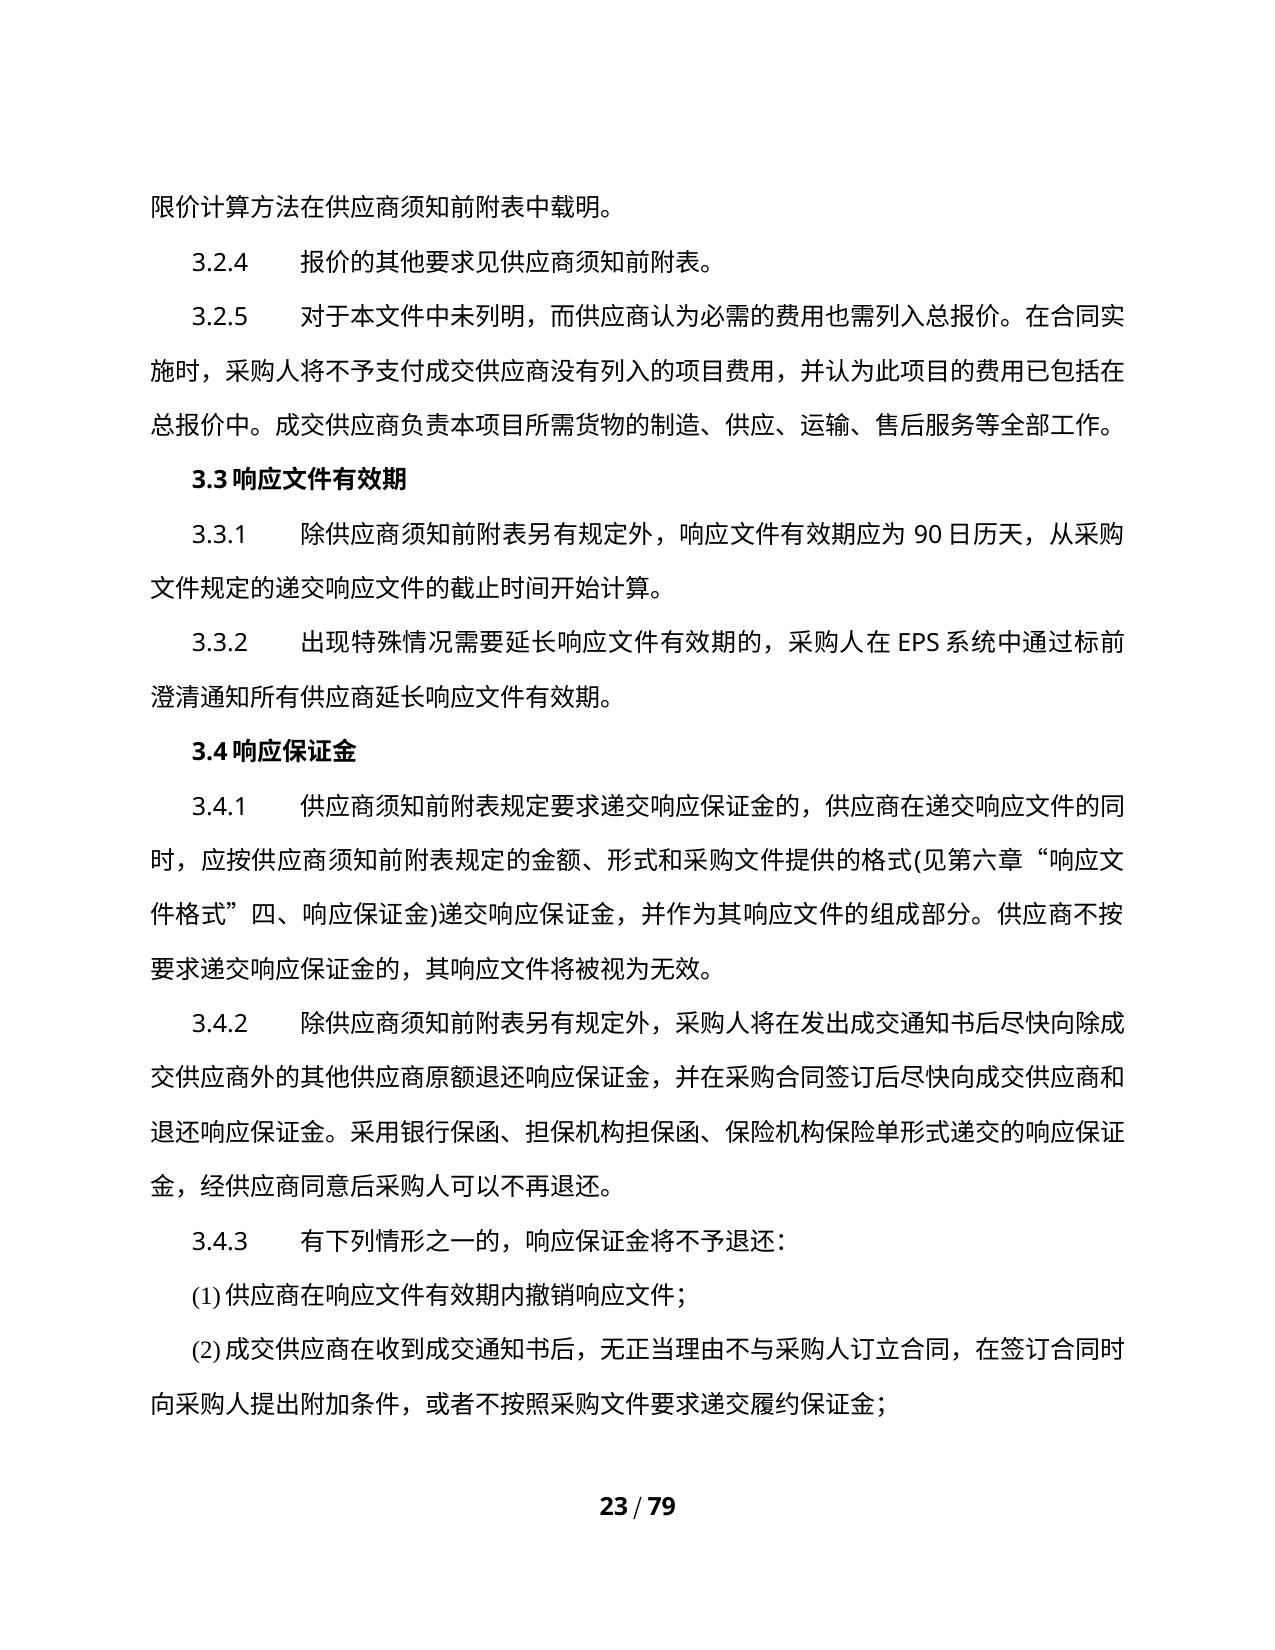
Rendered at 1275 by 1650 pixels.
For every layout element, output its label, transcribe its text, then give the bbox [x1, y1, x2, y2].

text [150, 188, 1125, 224]
text 3.4.2 除供应商须知前附表另有规定外，采购人将在发出成交通知书后尽快向除成交供应商外的其他供应商原额退还响应保证金，并在采购合同签订后尽快向成交供应商和退还响应保证金。采用银行保函、担保机构担保函、保险机构保险单形式递交的响应保证金，经供应商同意后采购人可以不再退还。 [150, 1003, 1125, 1203]
text 3.4.1 供应商须知前附表规定要求递交响应保证金的，供应商在递交响应文件的同时，应按供应商须知前附表规定的金额、形式和采购文件提供的格式(见第六章“响应文件格式”四、响应保证金)递交响应保证金，并作为其响应文件的组成部分。供应商不按要求递交响应保证金的，其响应文件将被视为无效。 [150, 786, 1125, 985]
text 3.3.2 出现特殊情况需要延长响应文件有效期的，采购人在EPS系统中通过标前澄清通知所有供应商延长响应文件有效期。 [150, 623, 1125, 713]
list 成交供应商在收到成交通知书后，无正当理由不与采购人订立合同，在签订合同时向采购人提出附加条件，或者不按照采购文件要求递交履约保证金； [150, 1330, 1125, 1420]
text 3.2.4 报价的其他要求见供应商须知前附表。 [150, 242, 1125, 278]
list 供应商在响应文件有效期内撤销响应文件； [150, 1275, 1125, 1312]
text 3.4.3 有下列情形之一的，响应保证金将不予退还： [150, 1221, 1125, 1257]
text 3.2.5 对于本文件中未列明，而供应商认为必需的费用也需列入总报价。在合同实施时，采购人将不予支付成交供应商没有列入的项目费用，并认为此项目的费用已包括在总报价中。成交供应商负责本项目所需货物的制造、供应、运输、售后服务等全部工作。 [150, 297, 1125, 442]
text 3.3.1 除供应商须知前附表另有规定外，响应文件有效期应为90日历天，从采购文件规定的递交响应文件的截止时间开始计算。 [150, 514, 1125, 605]
text 3.4响应保证金 [192, 732, 1125, 768]
text 3.3响应文件有效期 [192, 460, 1125, 496]
